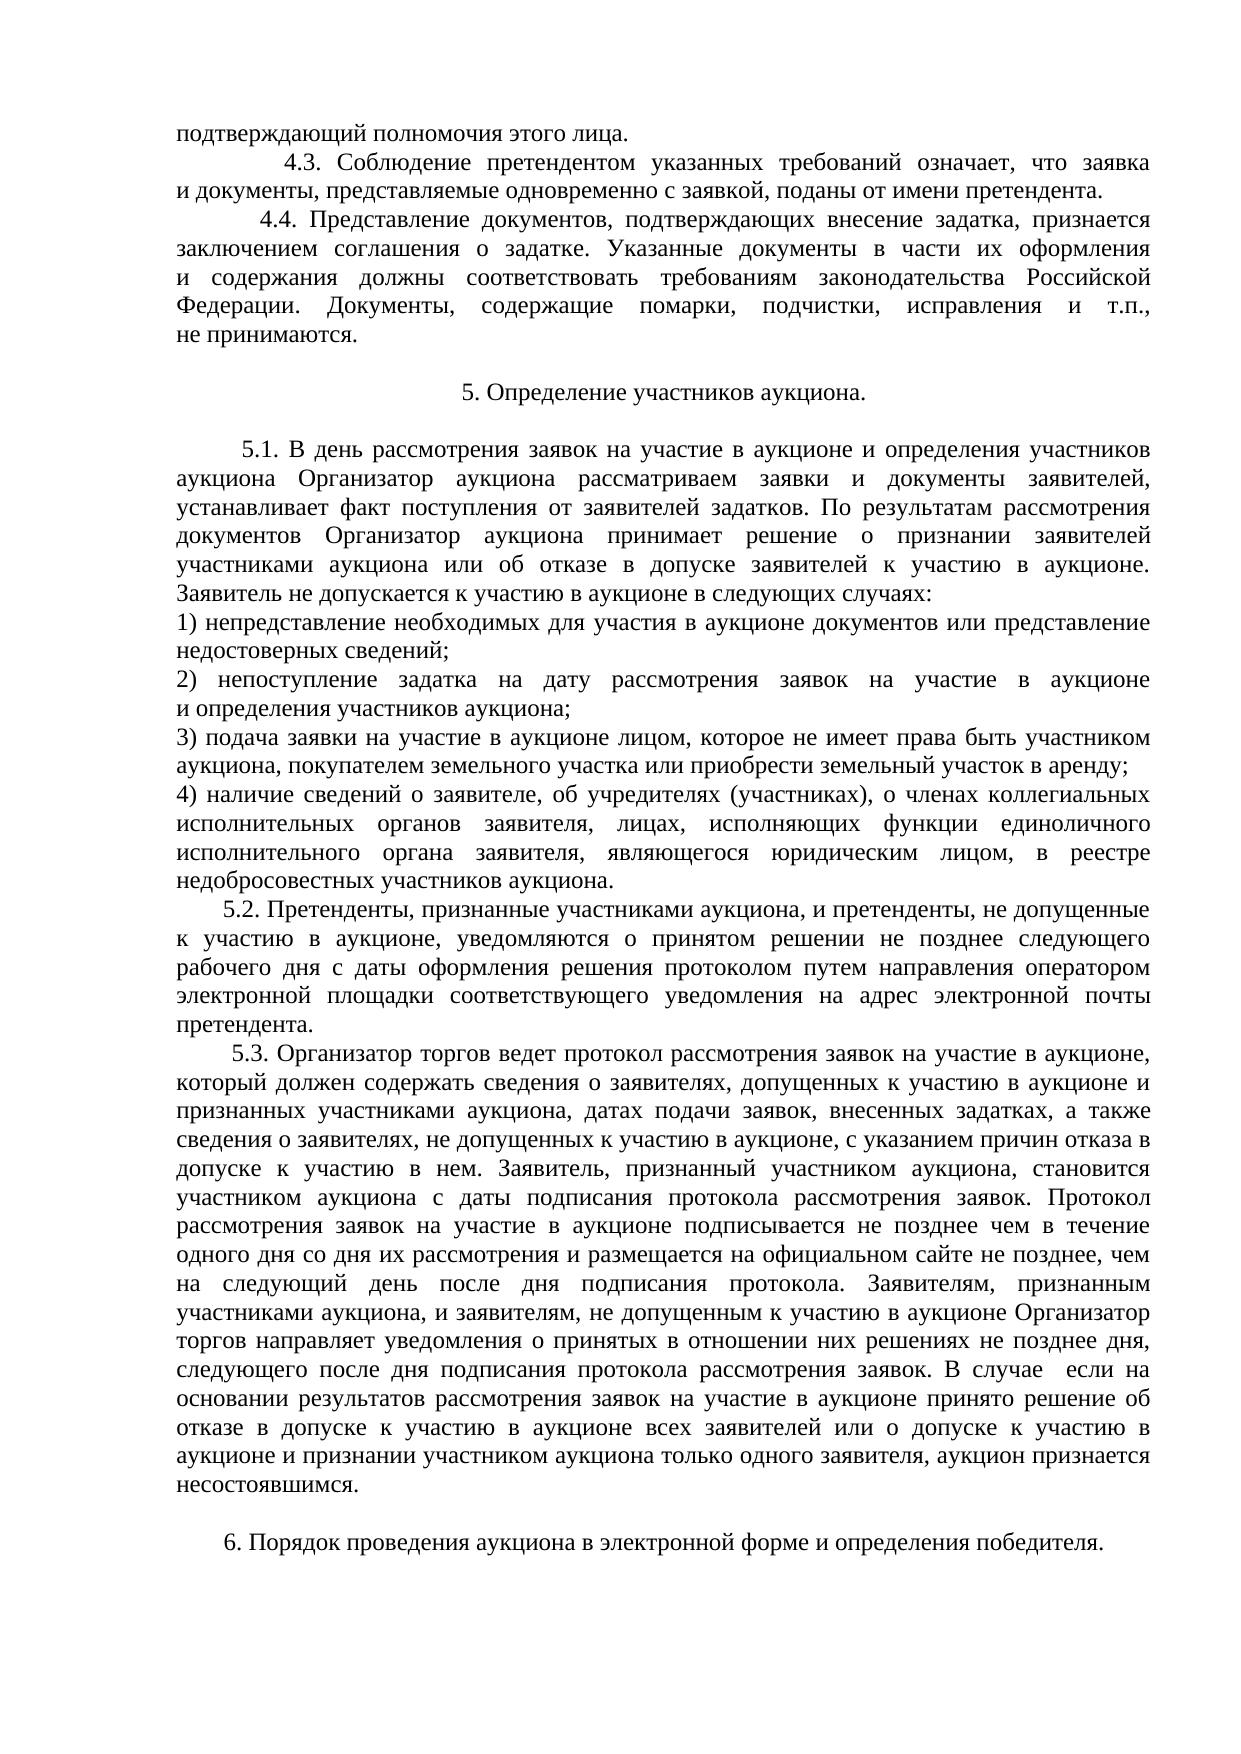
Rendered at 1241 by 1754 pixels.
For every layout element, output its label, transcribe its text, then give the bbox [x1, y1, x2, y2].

text 4.4. Представление документов, подтверждающих внесение задатка, признается заключением соглашения о задатке. Указанные документы в части их оформления и содержания должны соответствовать требованиям законодательства Российской Федерации. Документы, содержащие помарки, подчистки, исправления и т.п., не принимаются. [176, 204, 1152, 348]
text 5.2. Претенденты, признанные участниками аукциона, и претенденты, не допущенные к участию в аукционе, уведомляются о принятом решении не позднее следующего рабочего дня с даты оформления решения протоколом путем направления оператором электронной площадки соответствующего уведомления на адрес электронной почты претендента. [176, 894, 1152, 1038]
text 6. Порядок проведения аукциона в электронной форме и определения победителя. [176, 1527, 1152, 1556]
text 2) непоступление задатка на дату рассмотрения заявок на участие в аукционе и определения участников аукциона; [176, 664, 1152, 722]
text 5.1. В день рассмотрения заявок на участие в аукционе и определения участников аукциона Организатор аукциона рассматриваем заявки и документы заявителей, устанавливает факт поступления от заявителей задатков. По результатам рассмотрения документов Организатор аукциона принимает решение о признании заявителей участниками аукциона или об отказе в допуске заявителей к участию в аукционе. Заявитель не допускается к участию в аукционе в следующих случаях: [176, 434, 1152, 607]
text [176, 118, 1152, 147]
text 3) подача заявки на участие в аукционе лицом, которое не имеет права быть участником аукциона, покупателем земельного участка или приобрести земельный участок в аренду; [176, 722, 1152, 779]
text 1) непредставление необходимых для участия в аукционе документов или представление недостоверных сведений; [176, 607, 1152, 664]
text 4.3. Соблюдение претендентом указанных требований означает, что заявка и документы, представляемые одновременно с заявкой, поданы от имени претендента. [176, 147, 1152, 204]
text 4) наличие сведений о заявителе, об учредителях (участниках), о членах коллегиальных исполнительных органов заявителя, лицах, исполняющих функции единоличного исполнительного органа заявителя, являющегося юридическим лицом, в реестре недобросовестных участников аукциона. [176, 779, 1152, 894]
text 5. Определение участников аукциона. [176, 377, 1152, 406]
text 5.3. Организатор торгов ведет протокол рассмотрения заявок на участие в аукционе, который должен содержать сведения о заявителях, допущенных к участию в аукционе и признанных участниками аукциона, датах подачи заявок, внесенных задатках, а также сведения о заявителях, не допущенных к участию в аукционе, с указанием причин отказа в допуске к участию в нем. Заявитель, признанный участником аукциона, становится участником аукциона с даты подписания протокола рассмотрения заявок. Протокол рассмотрения заявок на участие в аукционе подписывается не позднее чем в течение одного дня со дня их рассмотрения и размещается на официальном сайте не позднее, чем на следующий день после дня подписания протокола. Заявителям, признанным участниками аукциона, и заявителям, не допущенным к участию в аукционе Организатор торгов направляет уведомления о принятых в отношении них решениях не позднее дня, следующего после дня подписания протокола рассмотрения заявок. В случае если на основании результатов рассмотрения заявок на участие в аукционе принято решение об отказе в допуске к участию в аукционе всех заявителей или о допуске к участию в аукционе и признании участником аукциона только одного заявителя, аукцион признается несостоявшимся. [176, 1038, 1152, 1498]
